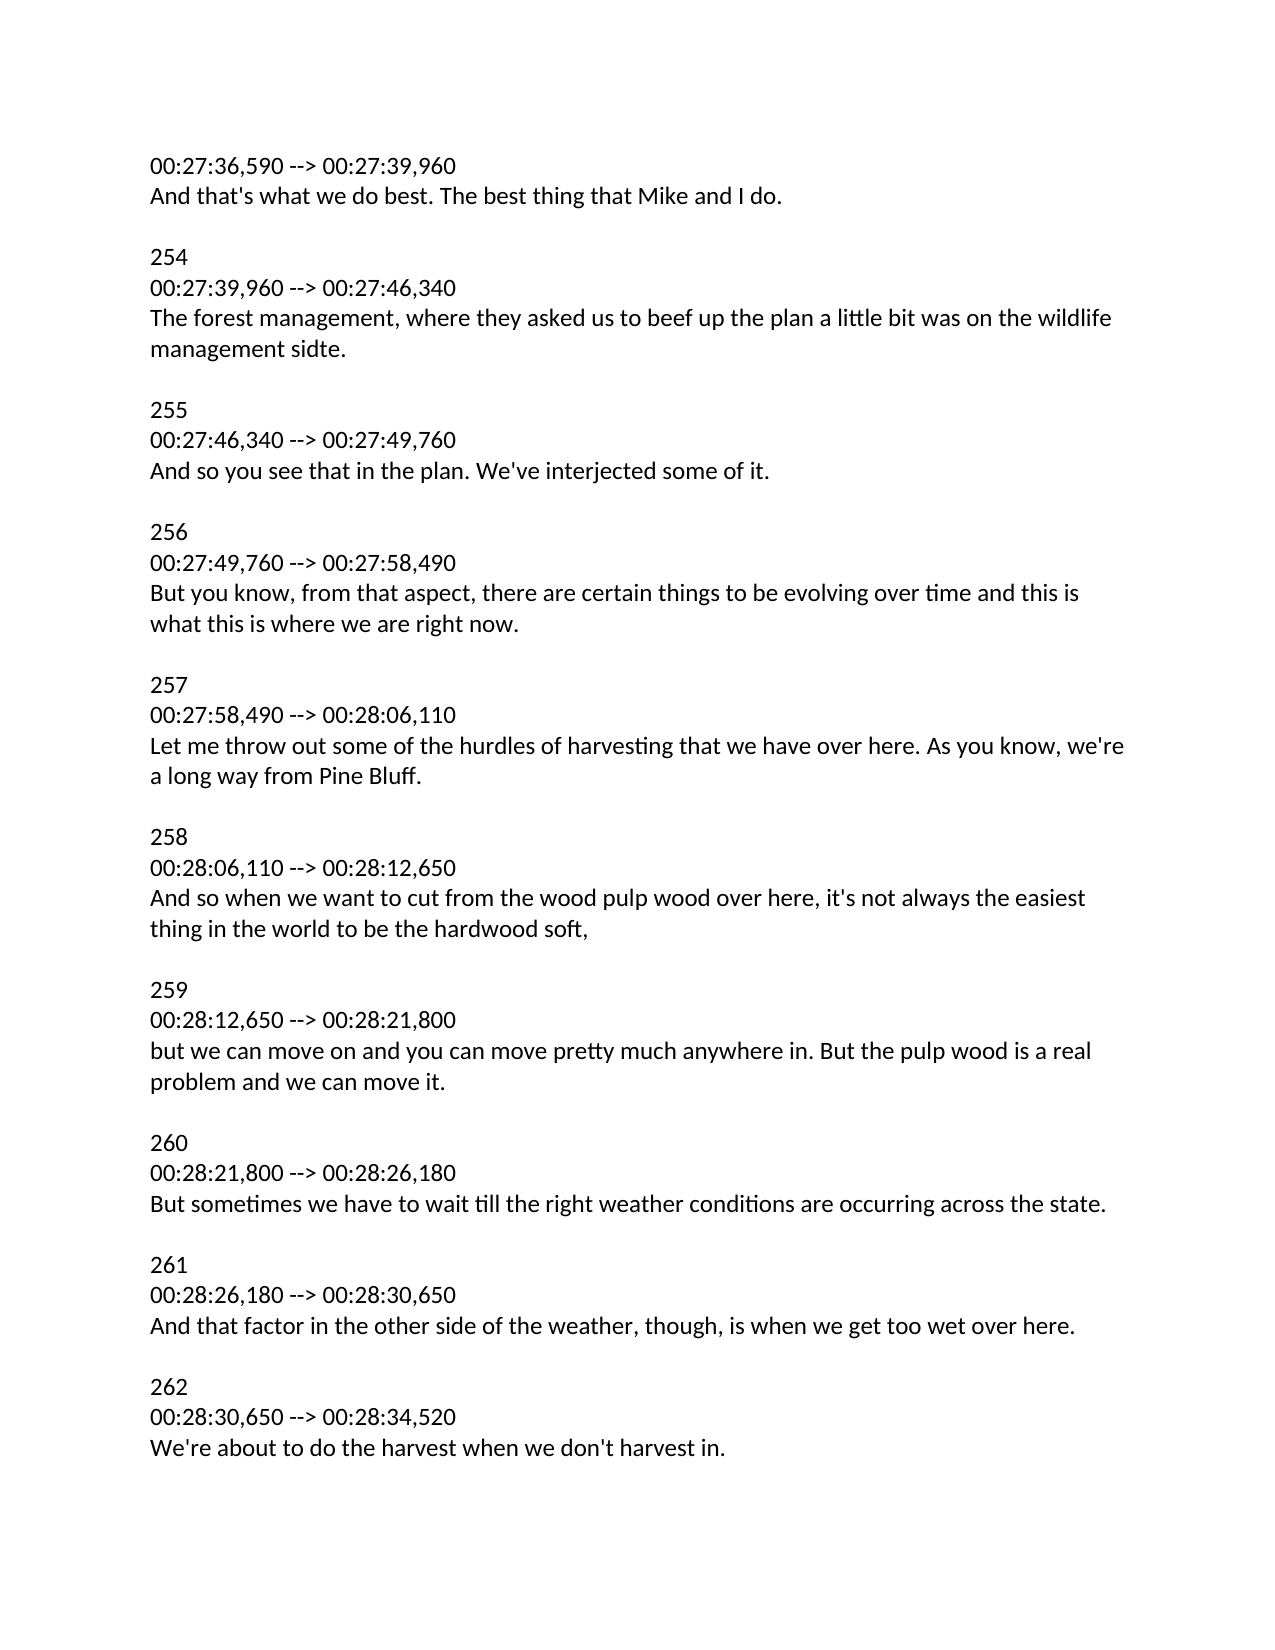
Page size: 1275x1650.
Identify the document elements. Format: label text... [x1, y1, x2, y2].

text 00:27:46,340 --> 00:27:49,760 [150, 425, 1125, 455]
text 260 [150, 1127, 1125, 1157]
text 255 [150, 394, 1125, 425]
text 259 [150, 974, 1125, 1004]
text 262 [150, 1371, 1125, 1401]
text 00:28:12,650 --> 00:28:21,800 [150, 1004, 1125, 1035]
text And so when we want to cut from the wood pulp wood over here, it's not always the easiest thing in the world to be the hardwood soft, [150, 882, 1125, 943]
text 00:27:49,760 --> 00:27:58,490 [150, 547, 1125, 577]
text 261 [150, 1249, 1125, 1279]
text We're about to do the harvest when we don't harvest in. [150, 1432, 1125, 1462]
text 00:27:39,960 --> 00:27:46,340 [150, 272, 1125, 303]
text 00:27:36,590 --> 00:27:39,960 [150, 150, 1125, 181]
text 254 [150, 242, 1125, 272]
text 00:27:58,490 --> 00:28:06,110 [150, 699, 1125, 730]
text But you know, from that aspect, there are certain things to be evolving over time and this is what this is where we are right now. [150, 577, 1125, 638]
text Let me throw out some of the hurdles of harvesting that we have over here. As you know, we're a long way from Pine Bluff. [150, 730, 1125, 791]
text 00:28:30,650 --> 00:28:34,520 [150, 1401, 1125, 1432]
text And that's what we do best. The best thing that Mike and I do. [150, 181, 1125, 211]
text 256 [150, 516, 1125, 547]
text The forest management, where they asked us to beef up the plan a little bit was on the wildlife management sidte. [150, 303, 1125, 364]
text 258 [150, 821, 1125, 852]
text But sometimes we have to wait till the right weather conditions are occurring across the state. [150, 1188, 1125, 1218]
text 257 [150, 669, 1125, 699]
text 00:28:21,800 --> 00:28:26,180 [150, 1157, 1125, 1188]
text And that factor in the other side of the weather, though, is when we get too wet over here. [150, 1310, 1125, 1340]
text 00:28:26,180 --> 00:28:30,650 [150, 1279, 1125, 1310]
text And so you see that in the plan. We've interjected some of it. [150, 455, 1125, 486]
text but we can move on and you can move pretty much anywhere in. But the pulp wood is a real problem and we can move it. [150, 1035, 1125, 1096]
text 00:28:06,110 --> 00:28:12,650 [150, 852, 1125, 882]
